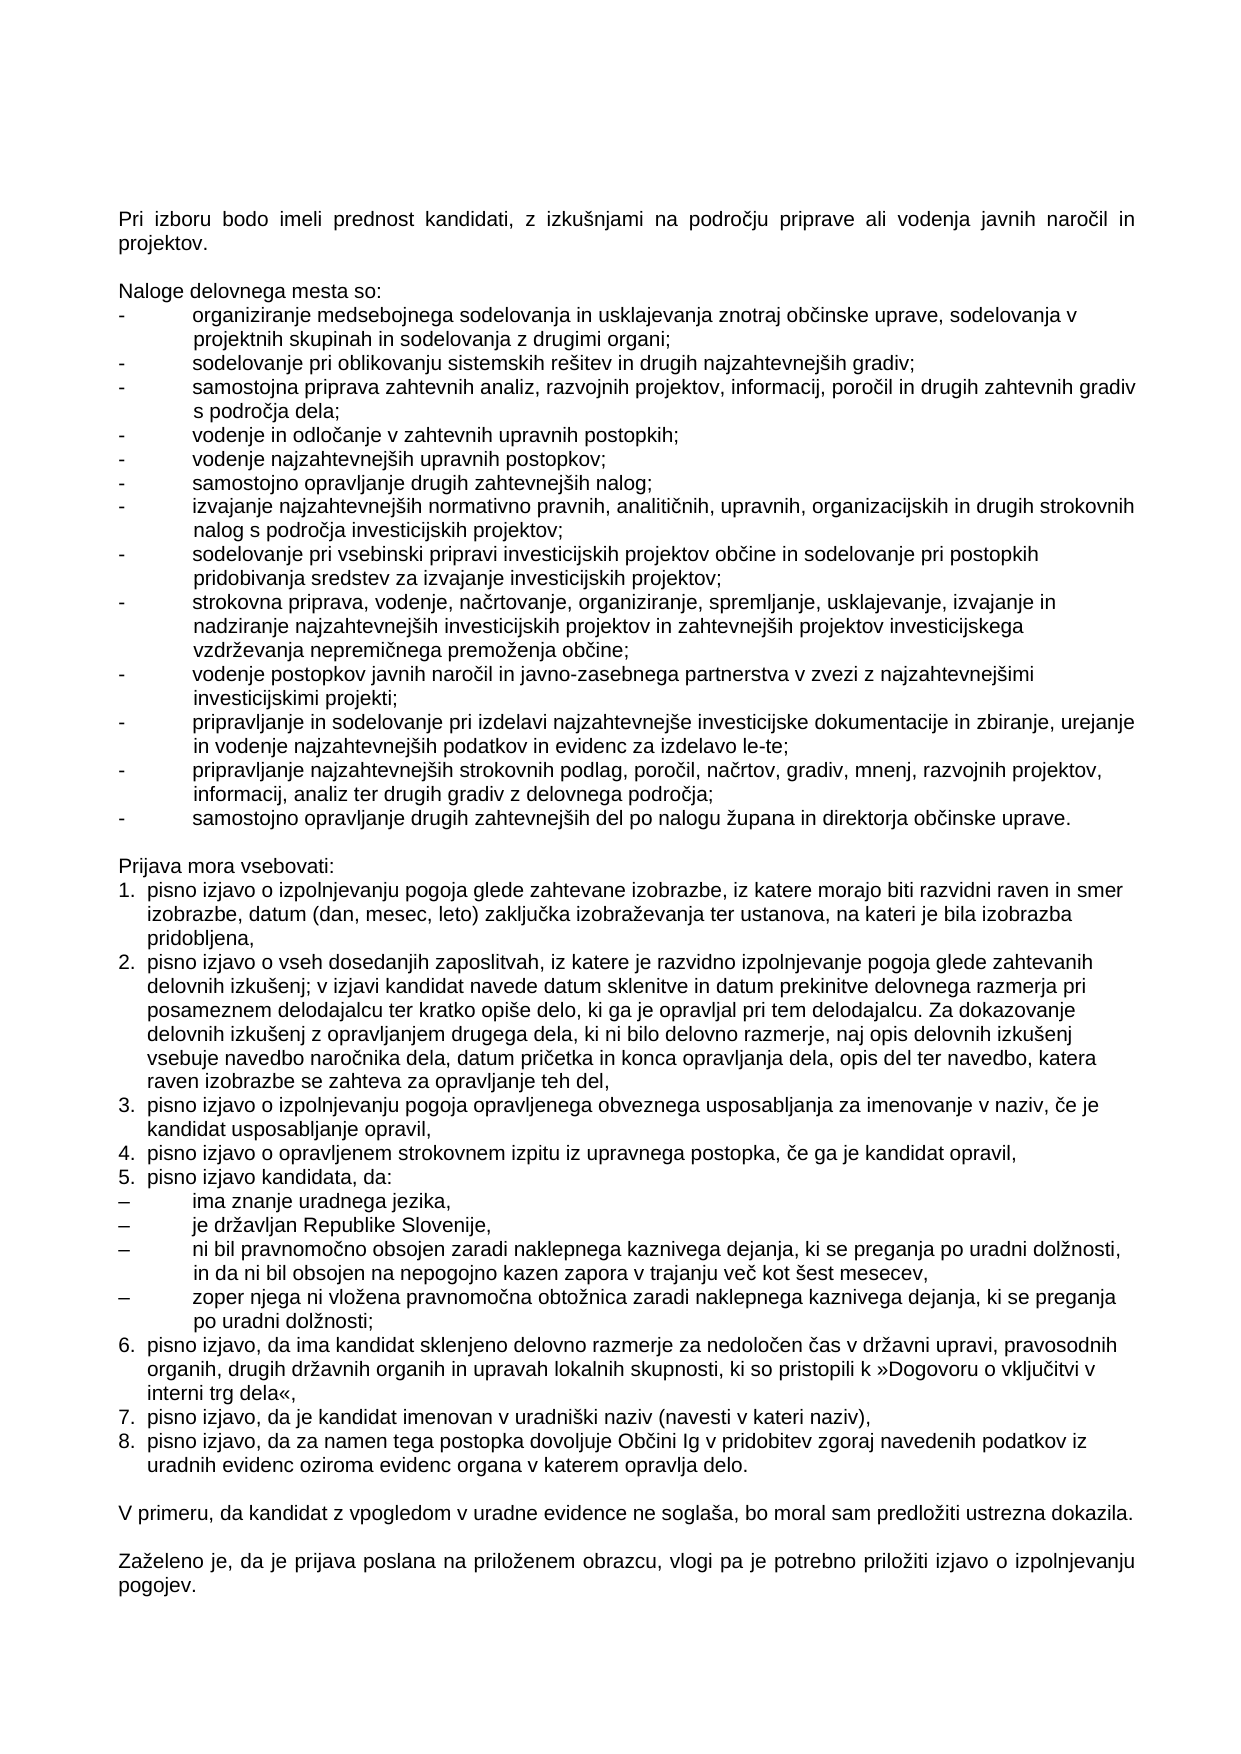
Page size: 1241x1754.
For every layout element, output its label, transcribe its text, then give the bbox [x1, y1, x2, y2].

text nalog s področja investicijskih projektov; [118, 518, 1137, 542]
text - strokovna priprava, vodenje, načrtovanje, organiziranje, spremljanje, usklajevanje, izvajanje in [118, 590, 1137, 614]
text nadziranje najzahtevnejših investicijskih projektov in zahtevnejših projektov investicijskega [118, 614, 1137, 638]
text informacij, analiz ter drugih gradiv z delovnega področja; [118, 782, 1137, 806]
text izobrazbe, datum (dan, mesec, leto) zaključka izobraževanja ter ustanova, na kateri je bila izobrazba [118, 902, 1137, 926]
text investicijskimi projekti; [118, 686, 1137, 710]
text 2. pisno izjavo o vseh dosedanjih zaposlitvah, iz katere je razvidno izpolnjevanje pogoja glede zahtevanih [118, 949, 1137, 973]
text pridobljena, [118, 926, 1137, 949]
text 7. pisno izjavo, da je kandidat imenovan v uradniški naziv (navesti v kateri naziv), [118, 1405, 1137, 1429]
text – zoper njega ni vložena pravnomočna obtožnica zaradi naklepnega kaznivega dejanja, ki se preganja [118, 1285, 1137, 1309]
text - vodenje in odločanje v zahtevnih upravnih postopkih; [118, 422, 1137, 446]
text - samostojno opravljanje drugih zahtevnejših del po nalogu župana in direktorja občinske uprave. [118, 806, 1137, 830]
text - sodelovanje pri vsebinski pripravi investicijskih projektov občine in sodelovanje pri postopkih [118, 542, 1137, 566]
text in da ni bil obsojen na nepogojno kazen zapora v trajanju več kot šest mesecev, [118, 1261, 1137, 1285]
text 3. pisno izjavo o izpolnjevanju pogoja opravljenega obveznega usposabljanja za imenovanje v naziv, če je [118, 1093, 1137, 1117]
text 1. pisno izjavo o izpolnjevanju pogoja glede zahtevane izobrazbe, iz katere morajo biti razvidni raven in smer [118, 878, 1137, 902]
text delovnih izkušenj; v izjavi kandidat navede datum sklenitve in datum prekinitve delovnega razmerja pri [118, 973, 1137, 997]
text projektnih skupinah in sodelovanja z drugimi organi; [118, 327, 1137, 351]
text – ni bil pravnomočno obsojen zaradi naklepnega kaznivega dejanja, ki se preganja po uradni dolžnosti, [118, 1237, 1137, 1261]
text Prijava mora vsebovati: [118, 854, 1137, 878]
text Naloge delovnega mesta so: [118, 279, 1137, 303]
text vsebuje navedbo naročnika dela, datum pričetka in konca opravljanja dela, opis del ter navedbo, katera [118, 1045, 1137, 1069]
text - vodenje postopkov javnih naročil in javno-zasebnega partnerstva v zvezi z najzahtevnejšimi [118, 662, 1137, 686]
text uradnih evidenc oziroma evidenc organa v katerem opravlja delo. [118, 1453, 1137, 1477]
text organih, drugih državnih organih in upravah lokalnih skupnosti, ki so pristopili k »Dogovoru o vključitvi v [118, 1357, 1137, 1381]
text 6. pisno izjavo, da ima kandidat sklenjeno delovno razmerje za nedoločen čas v državni upravi, pravosodnih [118, 1333, 1137, 1357]
text - samostojno opravljanje drugih zahtevnejših nalog; [118, 470, 1137, 494]
text delovnih izkušenj z opravljanjem drugega dela, ki ni bilo delovno razmerje, naj opis delovnih izkušenj [118, 1021, 1137, 1045]
text - organiziranje medsebojnega sodelovanja in usklajevanja znotraj občinske uprave, sodelovanja v [118, 303, 1137, 327]
text in vodenje najzahtevnejših podatkov in evidenc za izdelavo le-te; [118, 734, 1137, 758]
text - vodenje najzahtevnejših upravnih postopkov; [118, 446, 1137, 470]
text pridobivanja sredstev za izvajanje investicijskih projektov; [118, 566, 1137, 590]
text kandidat usposabljanje opravil, [118, 1117, 1137, 1141]
text - pripravljanje in sodelovanje pri izdelavi najzahtevnejše investicijske dokumentacije in zbiranje, urejanje [118, 710, 1137, 734]
text posameznem delodajalcu ter kratko opiše delo, ki ga je opravljal pri tem delodajalcu. Za dokazovanje [118, 997, 1137, 1021]
text Zaželeno je, da je prijava poslana na priloženem obrazcu, vlogi pa je potrebno priložiti izjavo o izpolnjevanju pogojev. [118, 1548, 1137, 1596]
text - izvajanje najzahtevnejših normativno pravnih, analitičnih, upravnih, organizacijskih in drugih strokovnih [118, 494, 1137, 518]
text - pripravljanje najzahtevnejših strokovnih podlag, poročil, načrtov, gradiv, mnenj, razvojnih projektov, [118, 758, 1137, 782]
text vzdrževanja nepremičnega premoženja občine; [118, 638, 1137, 662]
text - sodelovanje pri oblikovanju sistemskih rešitev in drugih najzahtevnejših gradiv; [118, 351, 1137, 374]
text V primeru, da kandidat z vpogledom v uradne evidence ne soglaša, bo moral sam predložiti ustrezna dokazila. [118, 1501, 1137, 1524]
text - samostojna priprava zahtevnih analiz, razvojnih projektov, informacij, poročil in drugih zahtevnih gradiv [118, 374, 1137, 398]
text 5. pisno izjavo kandidata, da: [118, 1165, 1137, 1189]
text – je državljan Republike Slovenije, [118, 1213, 1137, 1237]
text – ima znanje uradnega jezika, [118, 1189, 1137, 1213]
text po uradni dolžnosti; [118, 1309, 1137, 1333]
text Pri izboru bodo imeli prednost kandidati, z izkušnjami na področju priprave ali vodenja javnih naročil in projektov. [118, 207, 1137, 255]
text s področja dela; [118, 398, 1137, 422]
text interni trg dela«, [118, 1381, 1137, 1405]
text 4. pisno izjavo o opravljenem strokovnem izpitu iz upravnega postopka, če ga je kandidat opravil, [118, 1141, 1137, 1165]
text raven izobrazbe se zahteva za opravljanje teh del, [118, 1069, 1137, 1093]
text 8. pisno izjavo, da za namen tega postopka dovoljuje Občini Ig v pridobitev zgoraj navedenih podatkov iz [118, 1429, 1137, 1453]
